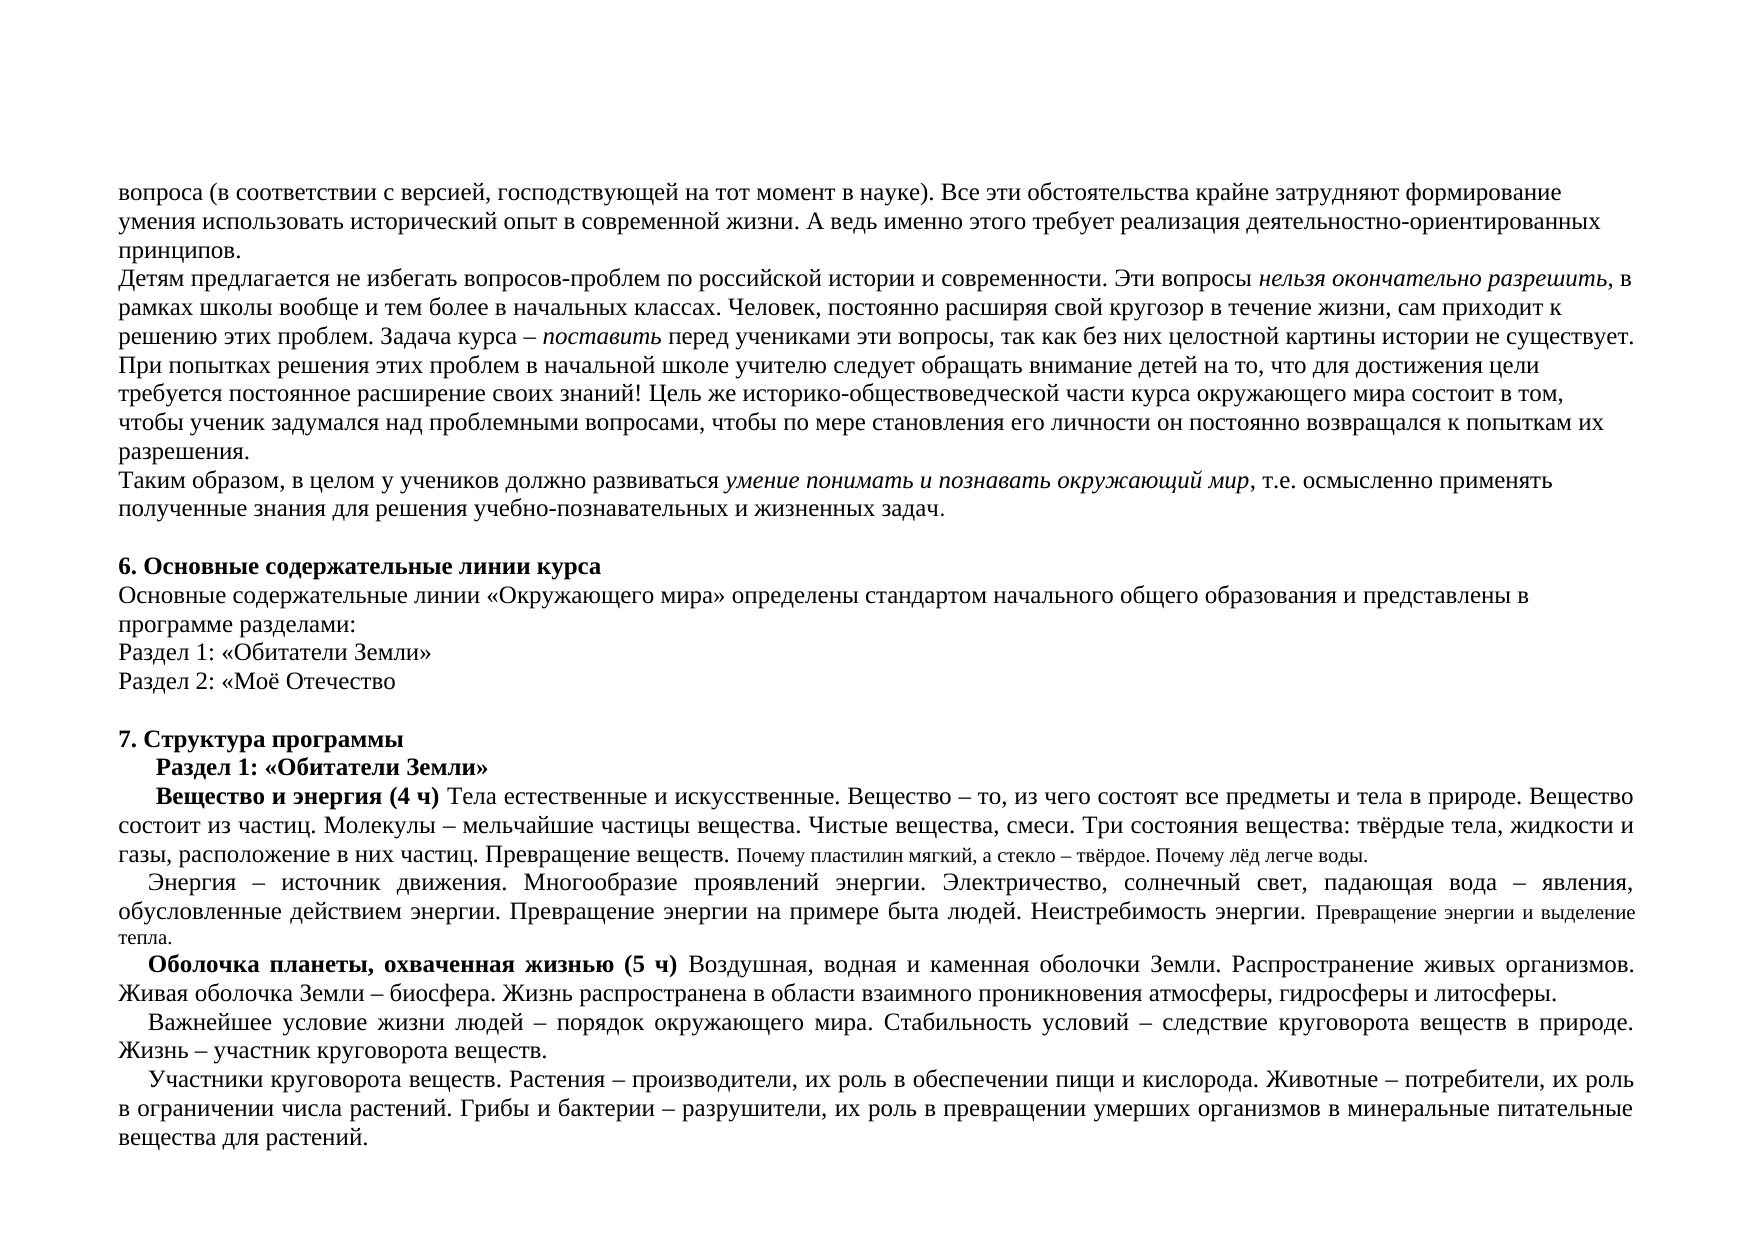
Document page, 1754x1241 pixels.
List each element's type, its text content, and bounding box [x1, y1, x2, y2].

text Энергия – источник движения. Многообразие проявлений энергии. Электричество, солнечный свет, падающая вода – явления, обусловленные действием энергии. Превращение энергии на примере быта людей. Неистребимость энергии. Превращение энергии и выделение тепла. [118, 867, 1636, 949]
text Участники круговорота веществ. Растения – производители, их роль в обеспечении пищи и кислорода. Животные – потребители, их роль в ограничении числа растений. Грибы и бактерии – разрушители, их роль в превращении умерших организмов в минеральные питательные вещества для растений. [118, 1064, 1636, 1150]
text Оболочка планеты, охваченная жизнью (5 ч) Воздушная, водная и каменная оболочки Земли. Распространение живых организмов. Живая оболочка Земли – биосфера. Жизнь распространена в области взаимного проникновения атмосферы, гидросферы и литосферы. [118, 949, 1636, 1007]
text Основные содержательные линии «Окружающего мира» определены стандартом начального общего образования и представлены в программе разделами: [118, 580, 1636, 637]
text Раздел 1: «Обитатели Земли» [118, 752, 1636, 781]
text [118, 177, 1636, 263]
text Вещество и энергия (4 ч) Тела естественные и искусственные. Вещество – то, из чего состоят все предметы и тела в природе. Вещество состоит из частиц. Молекулы – мельчайшие частицы вещества. Чистые вещества, смеси. Три состояния вещества: твёрдые тела, жидкости и газы, расположение в них частиц. Превращение веществ. Почему пластилин мягкий, а стекло – твёрдое. Почему лёд легче воды. [118, 781, 1636, 867]
text Детям предлагается не избегать вопросов-проблем по российской истории и современности. Эти вопросы нельзя окончательно разрешить, в рамках школы вообще и тем более в начальных классах. Человек, постоянно расширяя свой кругозор в течение жизни, сам приходит к решению этих проблем. Задача курса – поставить перед учениками эти вопросы, так как без них целостной картины истории не существует. При попытках решения этих проблем в начальной школе учителю следует обращать внимание детей на то, что для достижения цели требуется постоянное расширение своих знаний! Цель же историко-обществоведческой части курса окружающего мира состоит в том, чтобы ученик задумался над проблемными вопросами, чтобы по мере становления его личности он постоянно возвращался к попыткам их разрешения. [118, 263, 1636, 465]
text Важнейшее условие жизни людей – порядок окружающего мира. Стабильность условий – следствие круговорота веществ в природе. Жизнь – участник круговорота веществ. [118, 1007, 1636, 1064]
text Таким образом, в целом у учеников должно развиваться умение понимать и познавать окружающий мир, т.е. осмысленно применять полученные знания для решения учебно-познавательных и жизненных задач. [118, 465, 1636, 522]
text 6. Основные содержательные линии курса [118, 551, 1636, 580]
text Раздел 2: «Моё Отечество [118, 666, 1636, 695]
text 7. Структура программы [118, 724, 1636, 752]
text Раздел 1: «Обитатели Земли» [118, 637, 1636, 666]
